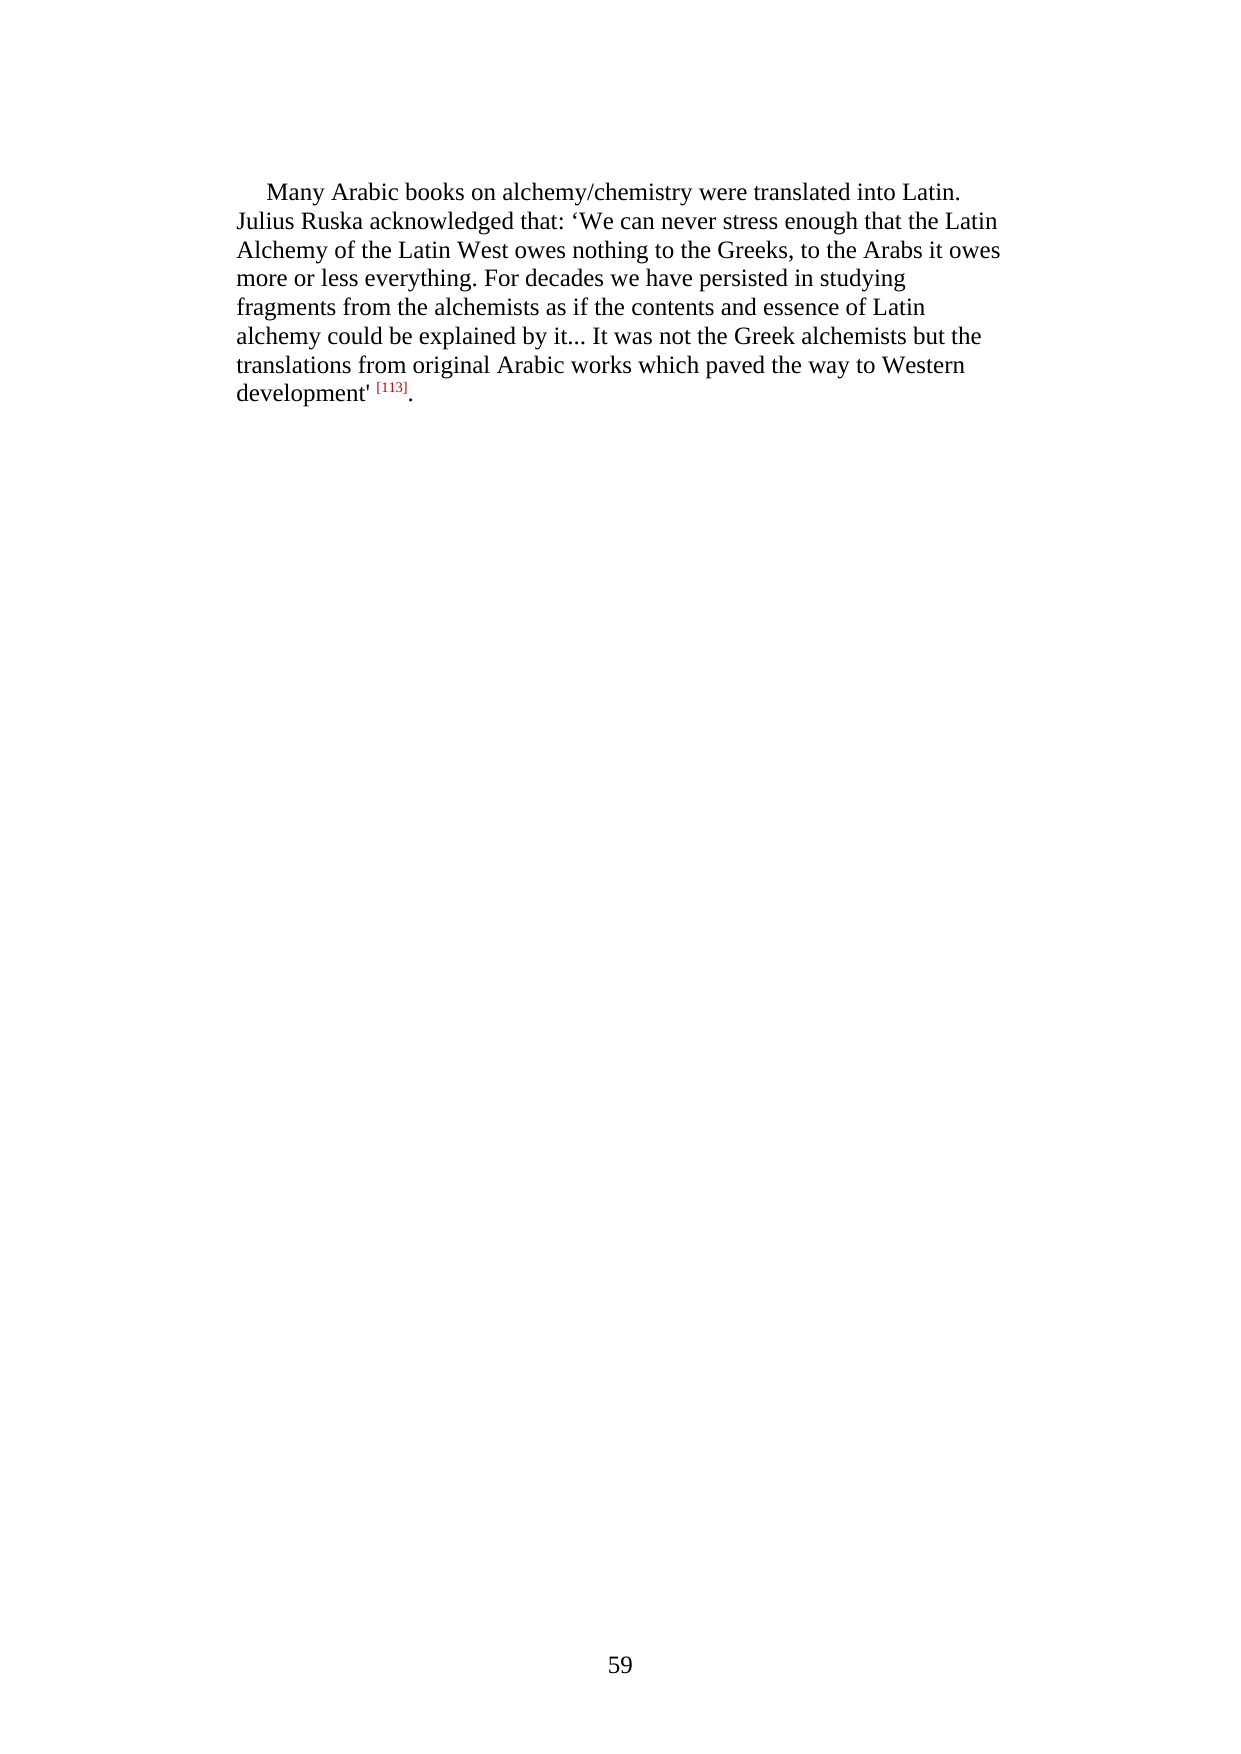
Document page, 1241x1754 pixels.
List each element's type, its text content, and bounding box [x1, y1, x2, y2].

text Many Arabic books on alchemy/chemistry were translated into Latin. Julius Ruska acknowledged that: ‘We can never stress enough that the Latin Alchemy of the Latin West owes nothing to the Greeks, to the Arabs it owes more or less everything. For decades we have persisted in studying fragments from the alchemists as if the contents and essence of Latin alchemy could be explained by it... It was not the Greek alchemists but the translations from original Arabic works which paved the way to Western development' [113]. [236, 177, 1004, 407]
